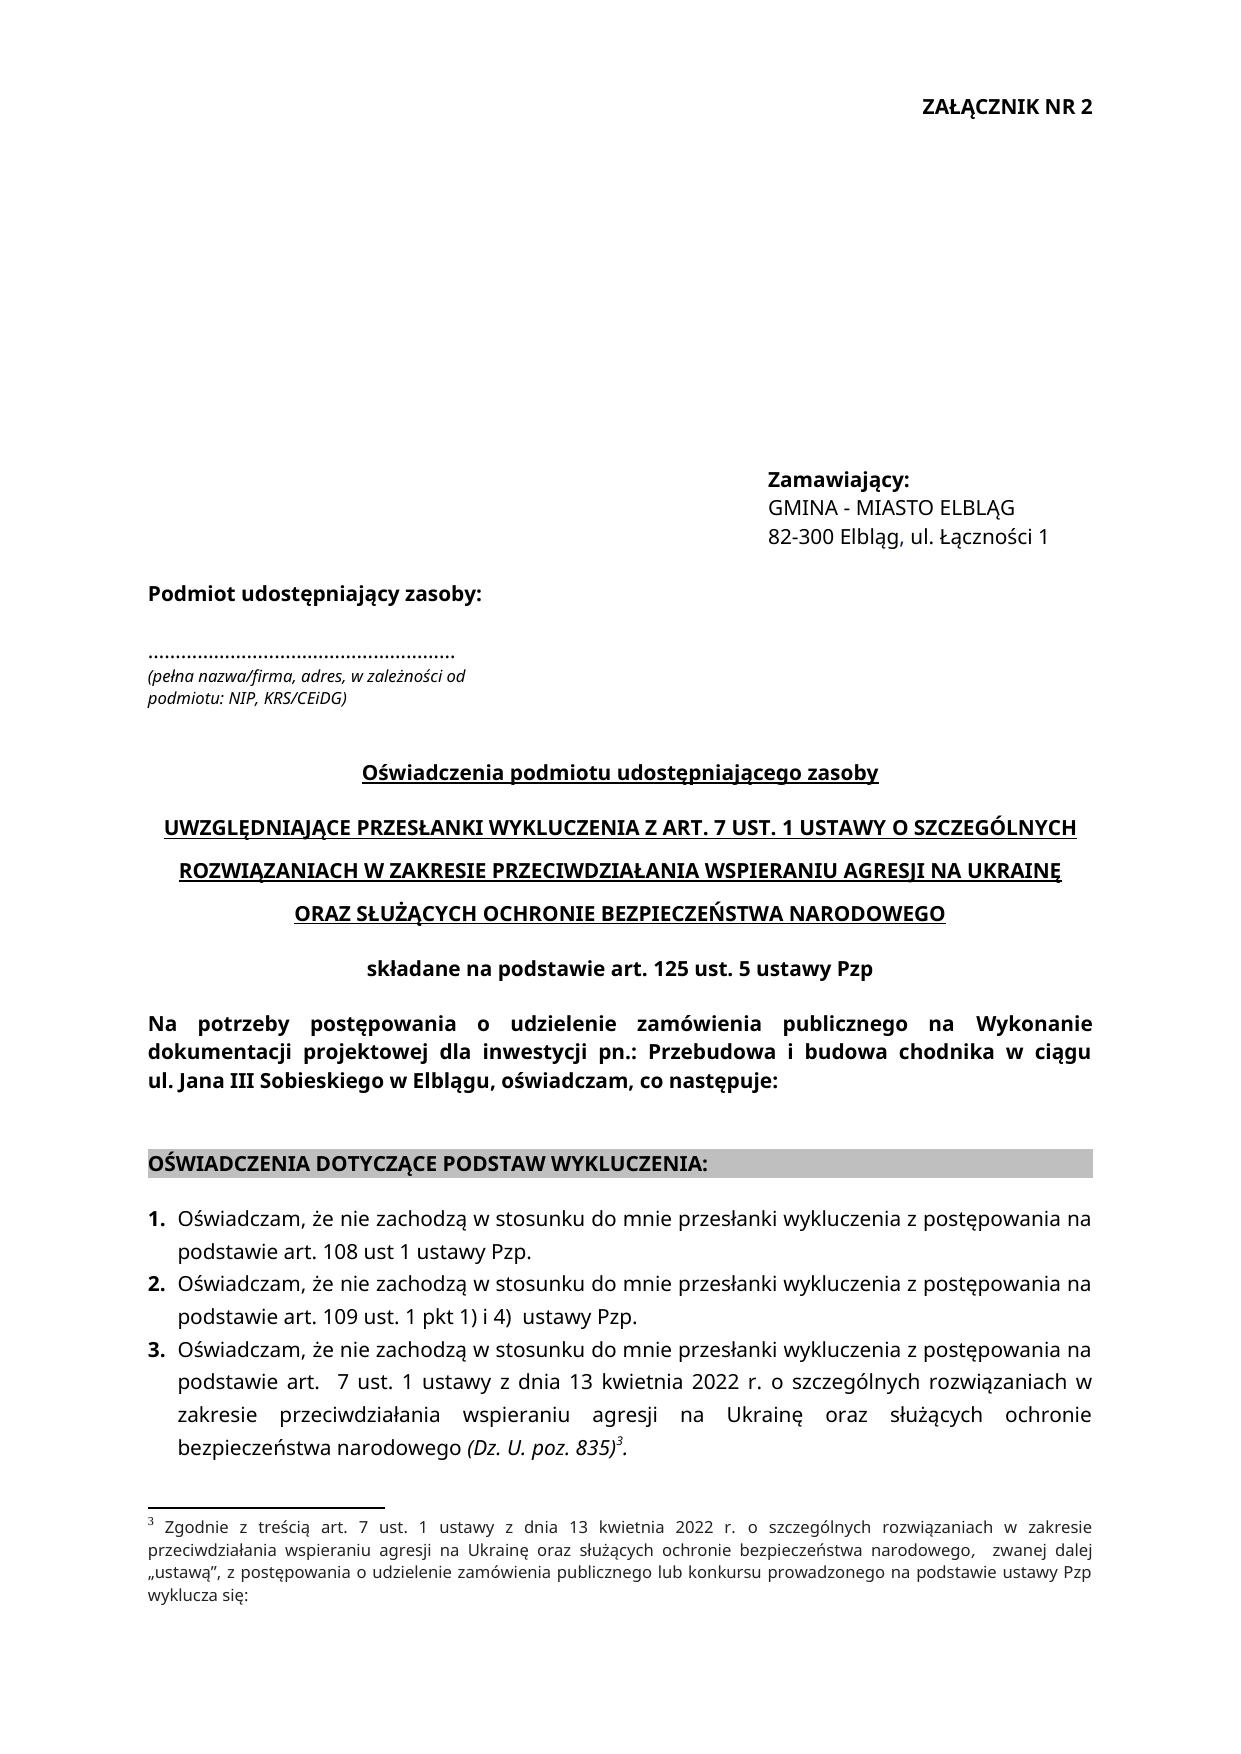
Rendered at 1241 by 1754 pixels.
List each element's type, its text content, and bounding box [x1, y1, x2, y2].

list Oświadczam, że nie zachodzą w stosunku do mnie przesłanki wykluczenia z postępowania na podstawie art. 109 ust. 1 pkt 1) i 4) ustawy Pzp. [148, 1269, 1093, 1331]
text UWZGLĘDNIAJĄCE PRZESŁANKI WYKLUCZENIA Z ART. 7 UST. 1 USTAWY o szczególnych rozwiązaniach w zakresie przeciwdziałania wspieraniu agresji na Ukrainę oraz służących ochronie bezpieczeństwa narodowego [148, 813, 1093, 927]
text 82-300 Elbląg, ul. Łączności 1 [768, 522, 1093, 550]
text Podmiot udostępniający zasoby: [148, 579, 1093, 607]
text składane na podstawie art. 125 ust. 5 ustawy Pzp [148, 954, 1093, 982]
text …………………..…………………………… [148, 636, 472, 664]
list Oświadczam, że nie zachodzą w stosunku do mnie przesłanki wykluczenia z postępowania na podstawie art. 7 ust. 1 ustawy z dnia 13 kwietnia 2022 r. o szczególnych rozwiązaniach w zakresie przeciwdziałania wspieraniu agresji na Ukrainę oraz służących ochronie bezpieczeństwa narodowego (Dz. U. poz. 835). [148, 1335, 1093, 1461]
list Oświadczam, że nie zachodzą w stosunku do mnie przesłanki wykluczenia z postępowania na podstawie art. 108 ust 1 ustawy Pzp. [148, 1204, 1093, 1265]
text GMINA - MIASTO ELBLĄG [768, 493, 1093, 522]
text Oświadczenia podmiotu udostępniającego zasoby [148, 758, 1093, 787]
text (pełna nazwa/firma, adres, w zależności od podmiotu: NIP, KRS/CEiDG) [148, 664, 472, 709]
text Na potrzeby postępowania o udzielenie zamówienia publicznego na Wykonanie dokumentacji projektowej dla inwestycji pn.: Przebudowa i budowa chodnika w ciągu ul. Jana III Sobieskiego w Elblągu, oświadczam, co następuje: [148, 1009, 1093, 1094]
text OŚWIADCZENIA DOTYCZĄCE PODSTAW WYKLUCZENIA: [148, 1149, 1093, 1178]
text Zamawiający: [694, 465, 1093, 493]
